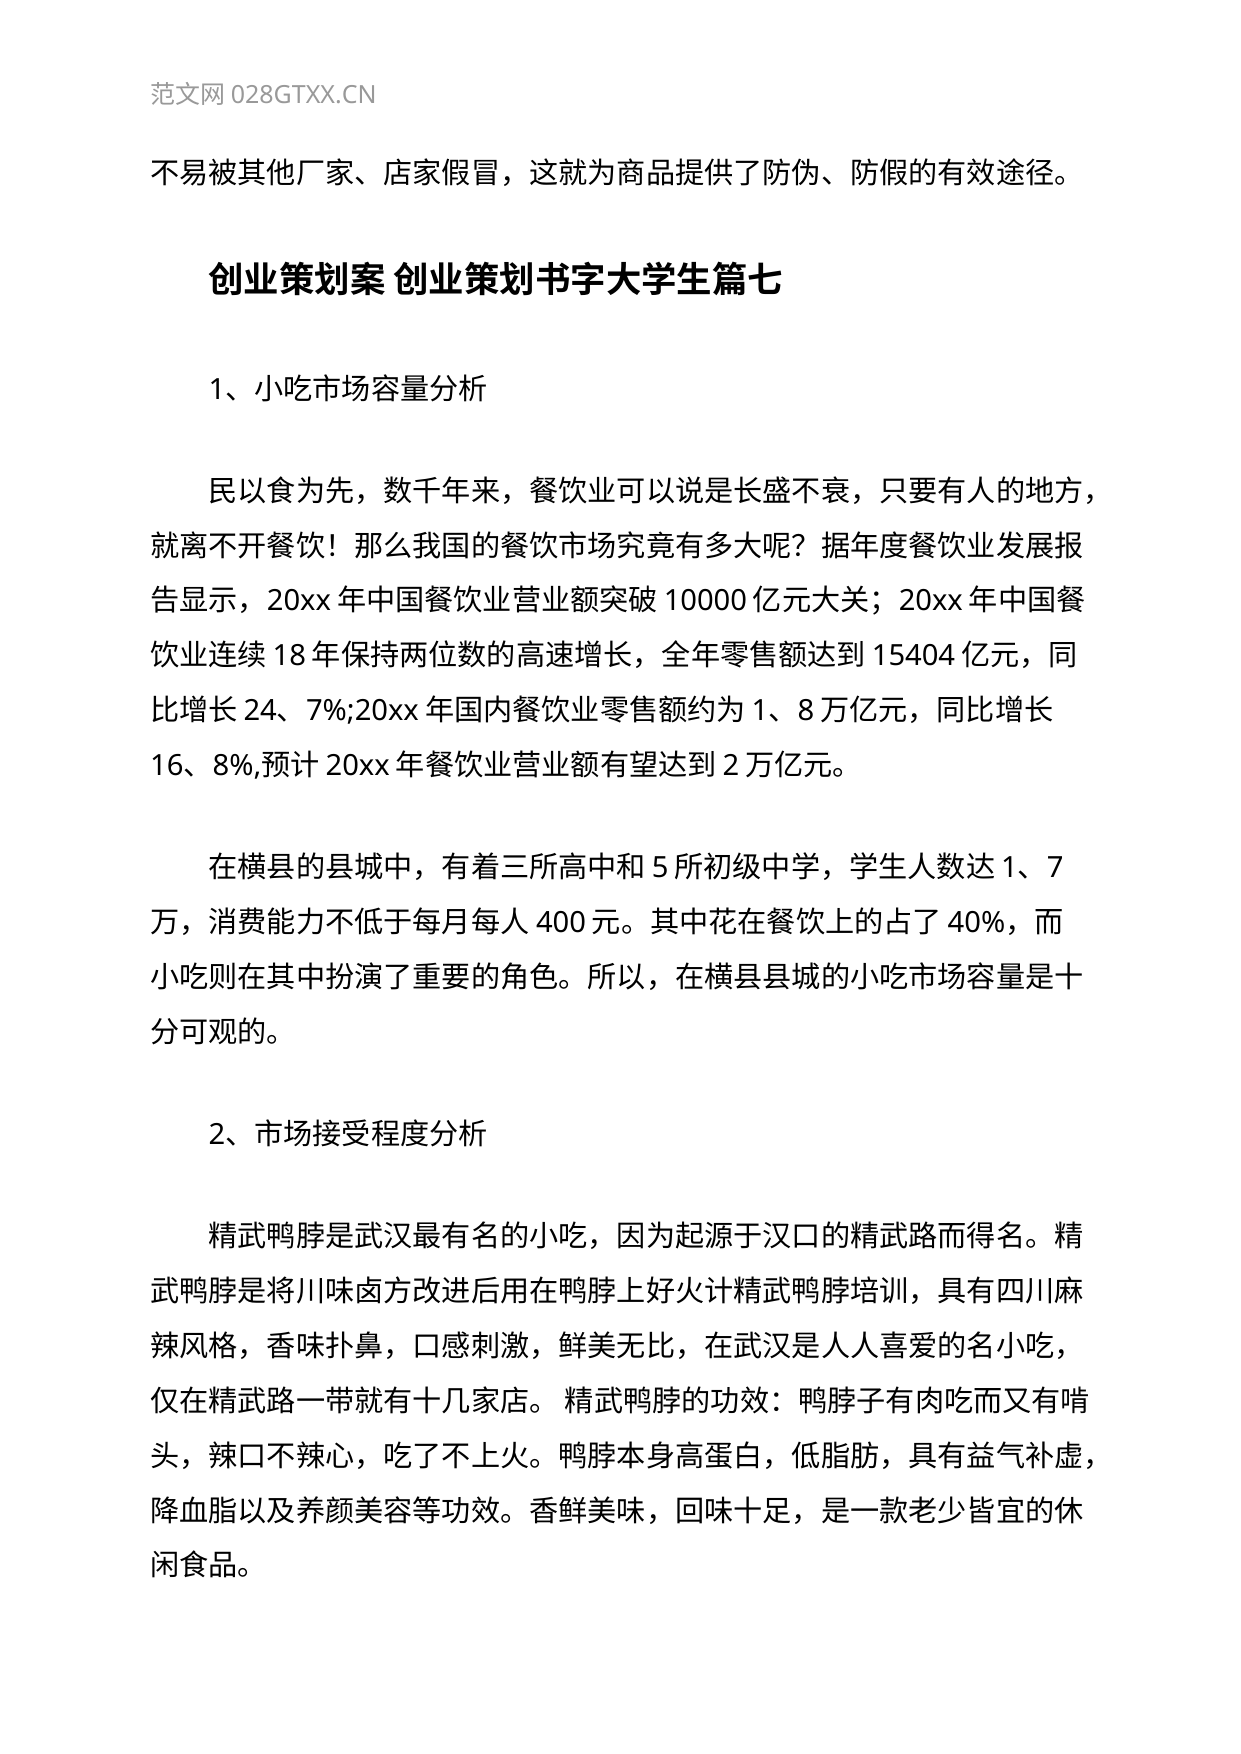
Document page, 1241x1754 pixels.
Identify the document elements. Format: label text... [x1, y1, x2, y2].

text 2、市场接受程度分析 [150, 1111, 1090, 1153]
text 创业策划案 创业策划书字大学生篇七 [150, 252, 1090, 303]
text 精武鸭脖是武汉最有名的小吃，因为起源于汉口的精武路而得名。精武鸭脖是将川味卤方改进后用在鸭脖上好火计精武鸭脖培训，具有四川麻辣风格，香味扑鼻，口感刺激，鲜美无比，在武汉是人人喜爱的名小吃，仅在精武路一带就有十几家店。 精武鸭脖的功效：鸭脖子有肉吃而又有啃头，辣口不辣心，吃了不上火。鸭脖本身高蛋白，低脂肪，具有益气补虚，降血脂以及养颜美容等功效。香鲜美味，回味十足，是一款老少皆宜的休闲食品。 [150, 1213, 1090, 1584]
text 民以食为先，数千年来，餐饮业可以说是长盛不衰，只要有人的地方，就离不开餐饮！那么我国的餐饮市场究竟有多大呢？据年度餐饮业发展报告显示，20xx年中国餐饮业营业额突破10000亿元大关；20xx年中国餐饮业连续18年保持两位数的高速增长，全年零售额达到15404亿元，同比增长24、7%;20xx年国内餐饮业零售额约为1、8万亿元，同比增长16、8%,预计20xx年餐饮业营业额有望达到2万亿元。 [150, 467, 1090, 784]
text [150, 150, 1090, 192]
text 在横县的县城中，有着三所高中和5所初级中学，学生人数达1、7万，消费能力不低于每月每人 400元。其中花在餐饮上的占了40%，而小吃则在其中扮演了重要的角色。所以，在横县县城的小吃市场容量是十分可观的。 [150, 844, 1090, 1051]
text 1、小吃市场容量分析 [150, 365, 1090, 408]
